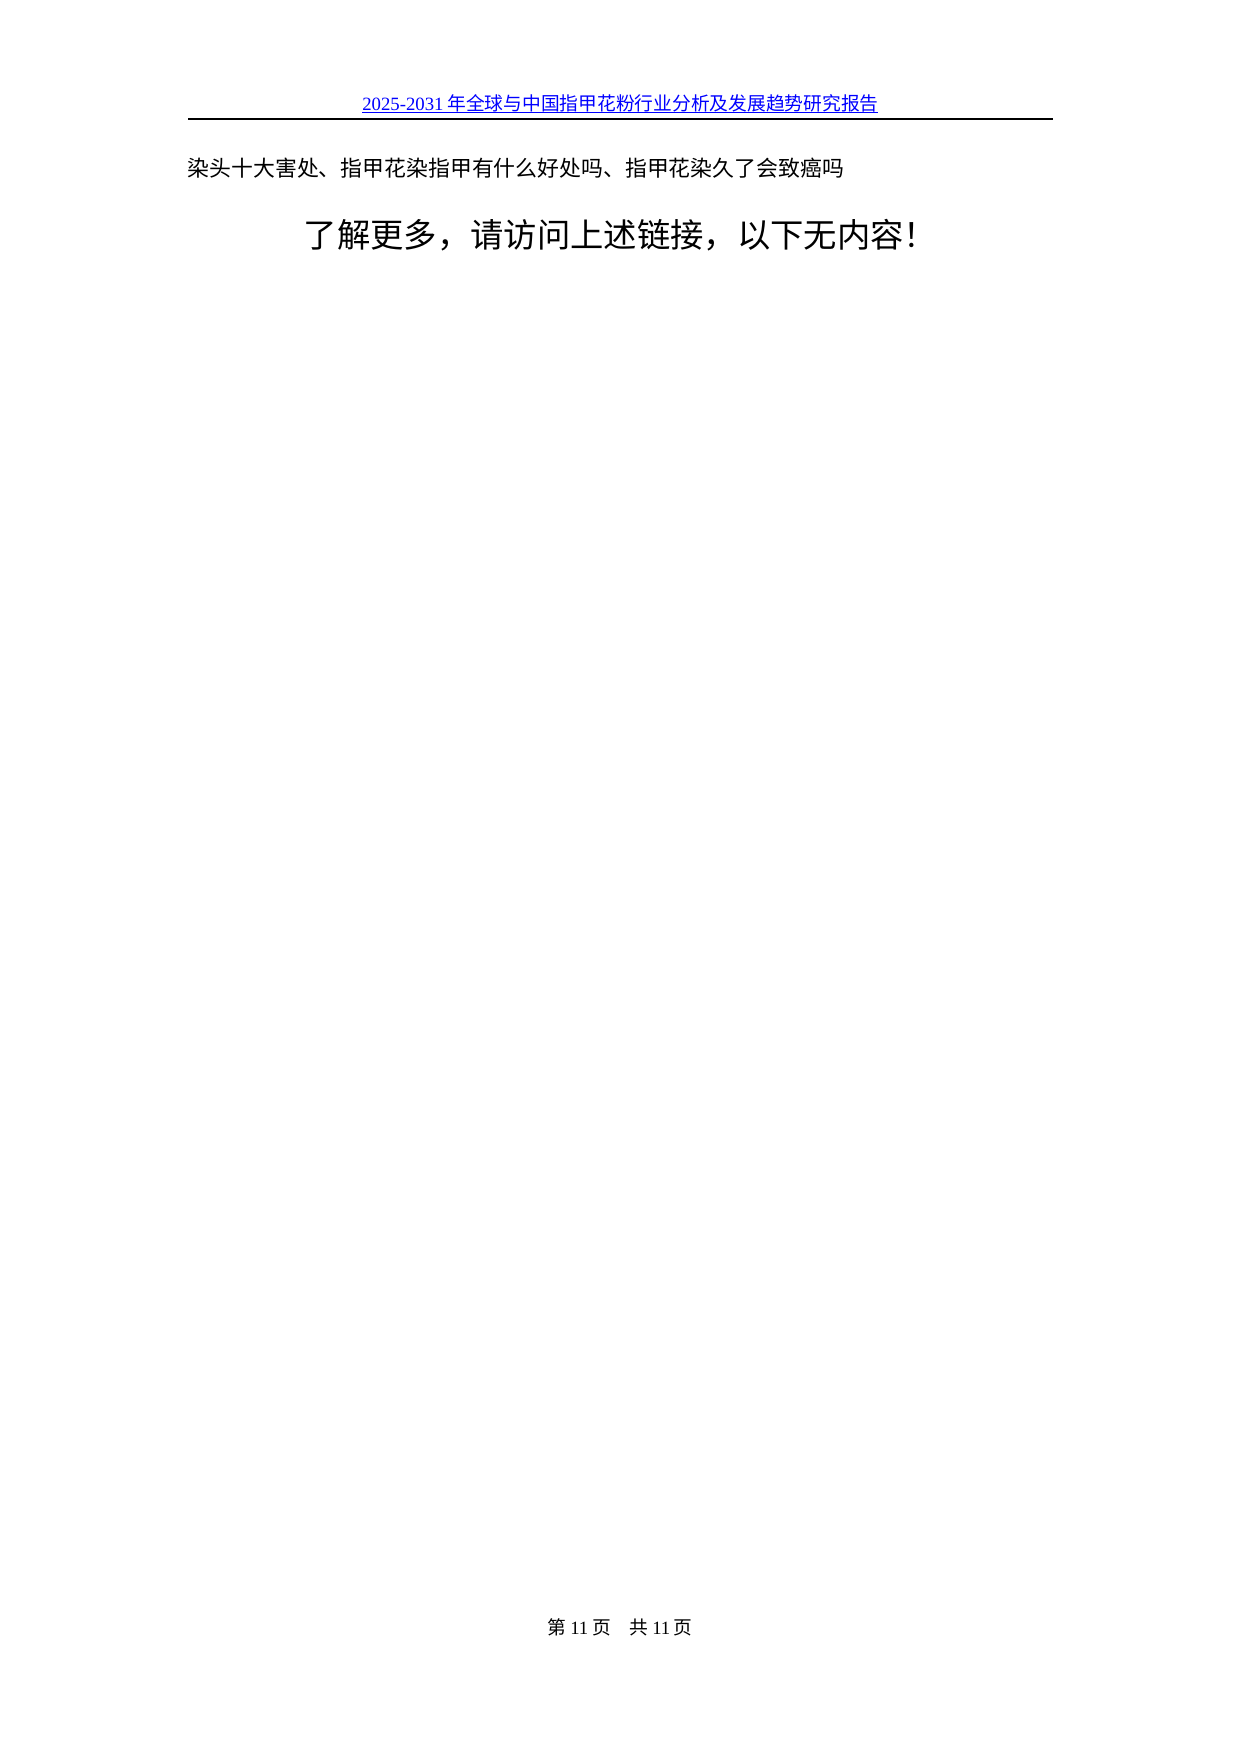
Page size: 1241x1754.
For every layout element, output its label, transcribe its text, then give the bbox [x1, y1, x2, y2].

title 了解更多，请访问上述链接，以下无内容！ [187, 200, 1053, 265]
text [187, 150, 1053, 183]
